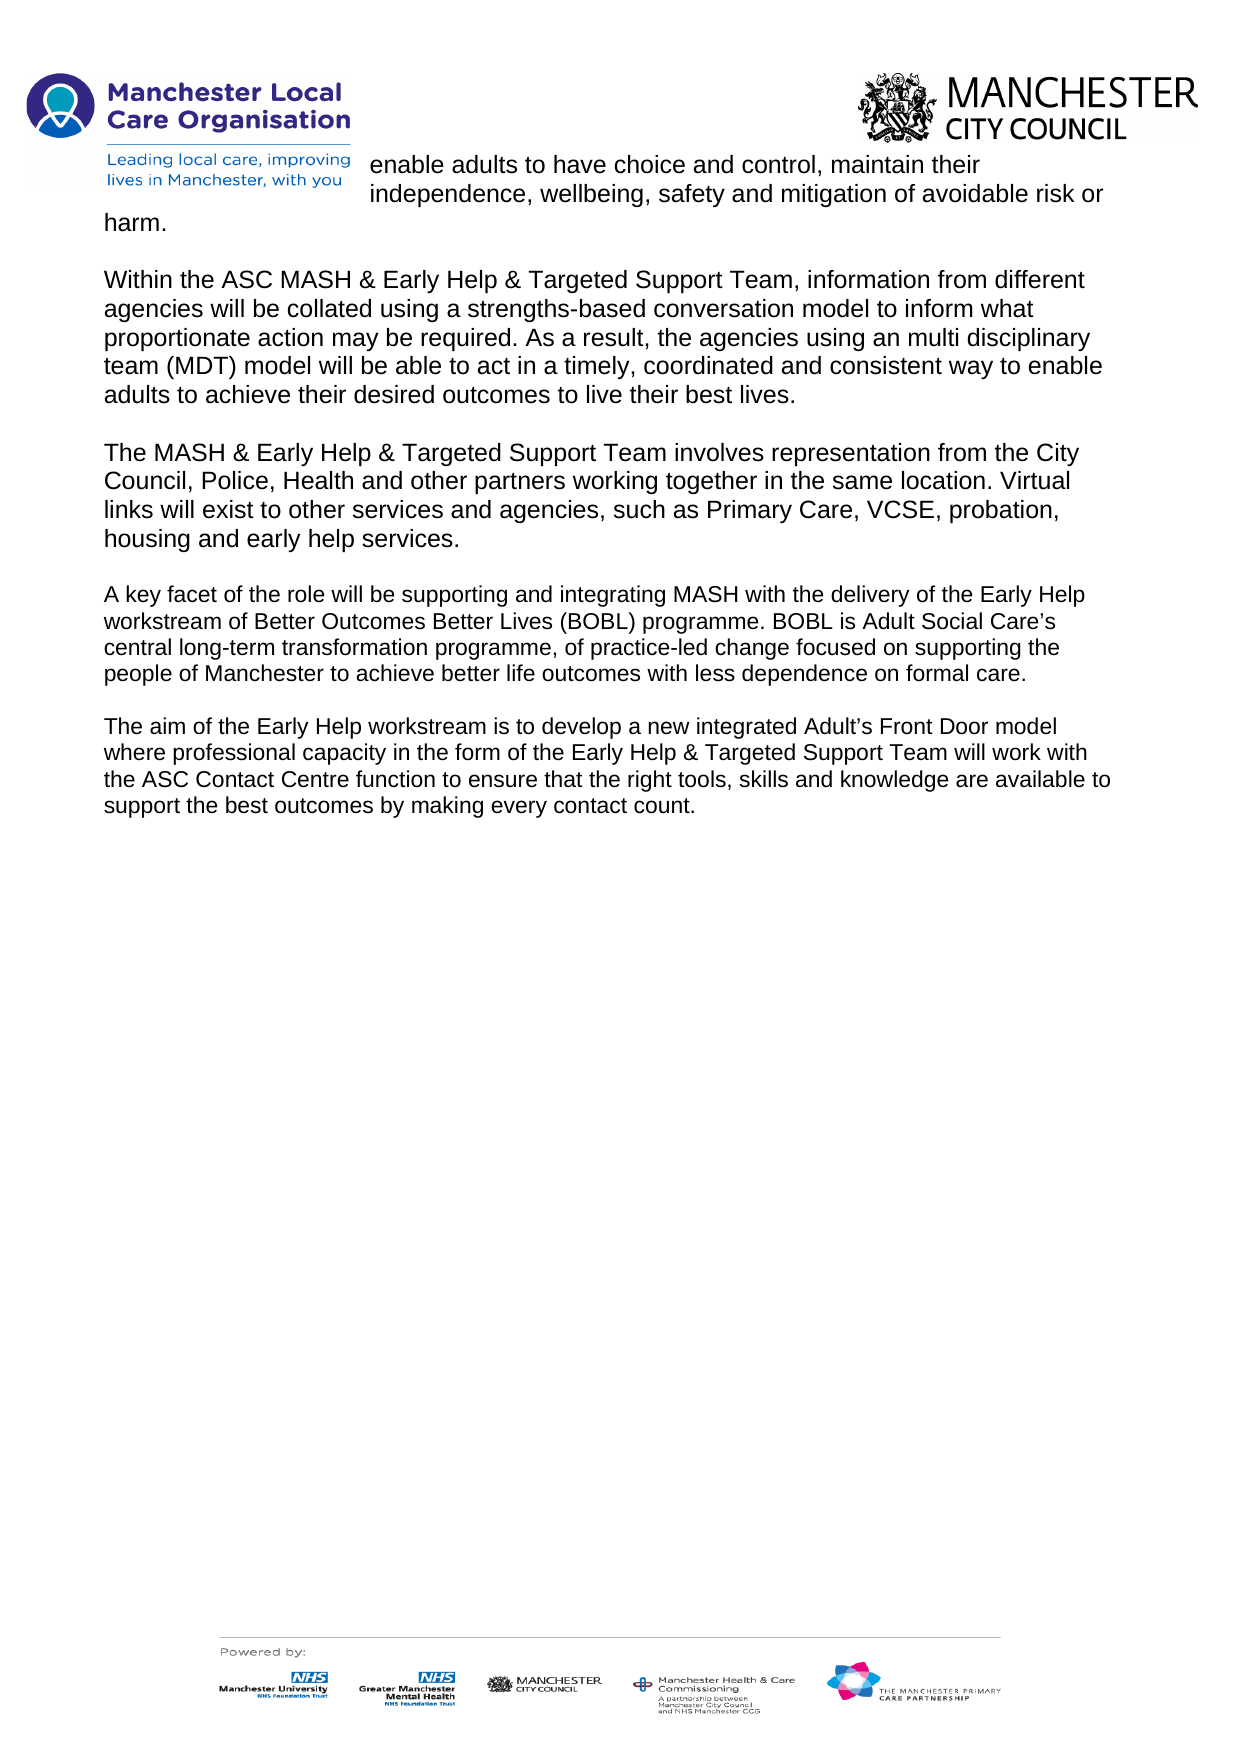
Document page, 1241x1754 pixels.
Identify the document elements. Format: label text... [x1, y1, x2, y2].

text The MASH & Early Help & Targeted Support Team involves representation from the City Council, Police, Health and other partners working together in the same location. Virtual links will exist to other services and agencies, such as Primary Care, VCSE, probation, housing and early help services. [103, 437, 1122, 552]
picture [26, 73, 351, 188]
text The aim of the Early Help workstream is to develop a new integrated Adult’s Front Door model where professional capacity in the form of the Early Help & Targeted Support Team will work with the ASC Contact Centre function to ensure that the right tools, skills and knowledge are available to support the best outcomes by making every contact count. [103, 713, 1122, 818]
text A key facet of the role will be supporting and integrating MASH with the delivery of the Early Help workstream of Better Outcomes Better Lives (BOBL) programme. BOBL is Adult Social Care’s central long-term transformation programme, of practice-led change focused on supporting the people of Manchester to achieve better life outcomes with less dependence on formal care. [103, 581, 1122, 687]
picture [97, 1592, 1123, 1754]
text Within the ASC MASH & Early Help & Targeted Support Team, information from different agencies will be collated using a strengths-based conversation model to inform what proportionate action may be required. As a result, the agencies using an multi disciplinary team (MDT) model will be able to act in a timely, coordinated and consistent way to enable adults to achieve their desired outcomes to live their best lives. [103, 265, 1122, 409]
picture [858, 73, 1198, 143]
